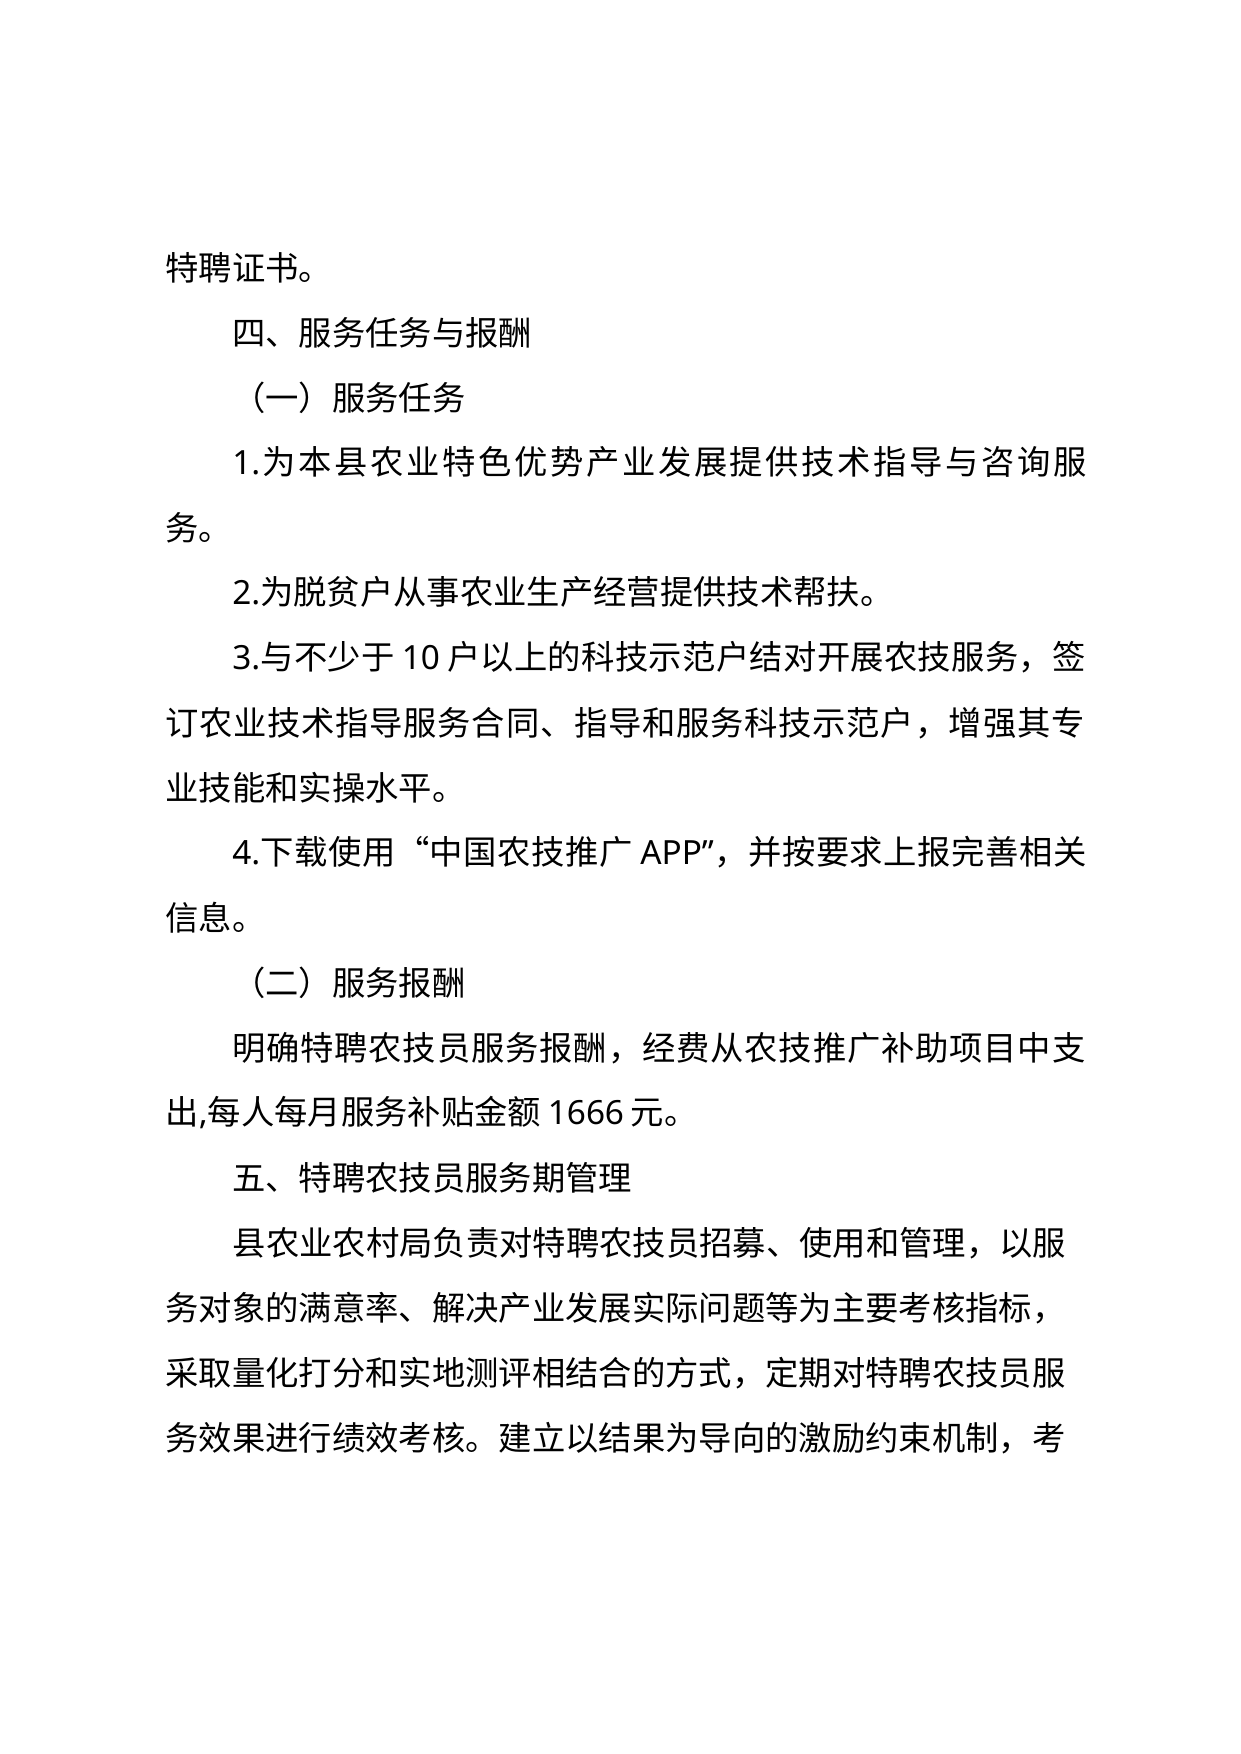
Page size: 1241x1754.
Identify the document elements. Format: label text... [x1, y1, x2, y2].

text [165, 1208, 1087, 1468]
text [165, 233, 1087, 298]
text （一）服务任务 [165, 363, 1087, 428]
text （二）服务报酬 [165, 948, 1087, 1013]
text 五、特聘农技员服务期管理 [165, 1143, 1087, 1208]
text 四、服务任务与报酬 [165, 298, 1087, 363]
text 1.为本县农业特色优势产业发展提供技术指导与咨询服务。 [165, 428, 1087, 558]
text 明确特聘农技员服务报酬，经费从农技推广补助项目中支出,每人每月服务补贴金额1666元。 [165, 1013, 1087, 1143]
text 3.与不少于10户以上的科技示范户结对开展农技服务，签订农业技术指导服务合同、指导和服务科技示范户，增强其专业技能和实操水平。 [165, 623, 1087, 818]
text 4.下载使用“中国农技推广APP”，并按要求上报完善相关信息。 [165, 818, 1087, 948]
text 2.为脱贫户从事农业生产经营提供技术帮扶。 [165, 558, 1087, 623]
